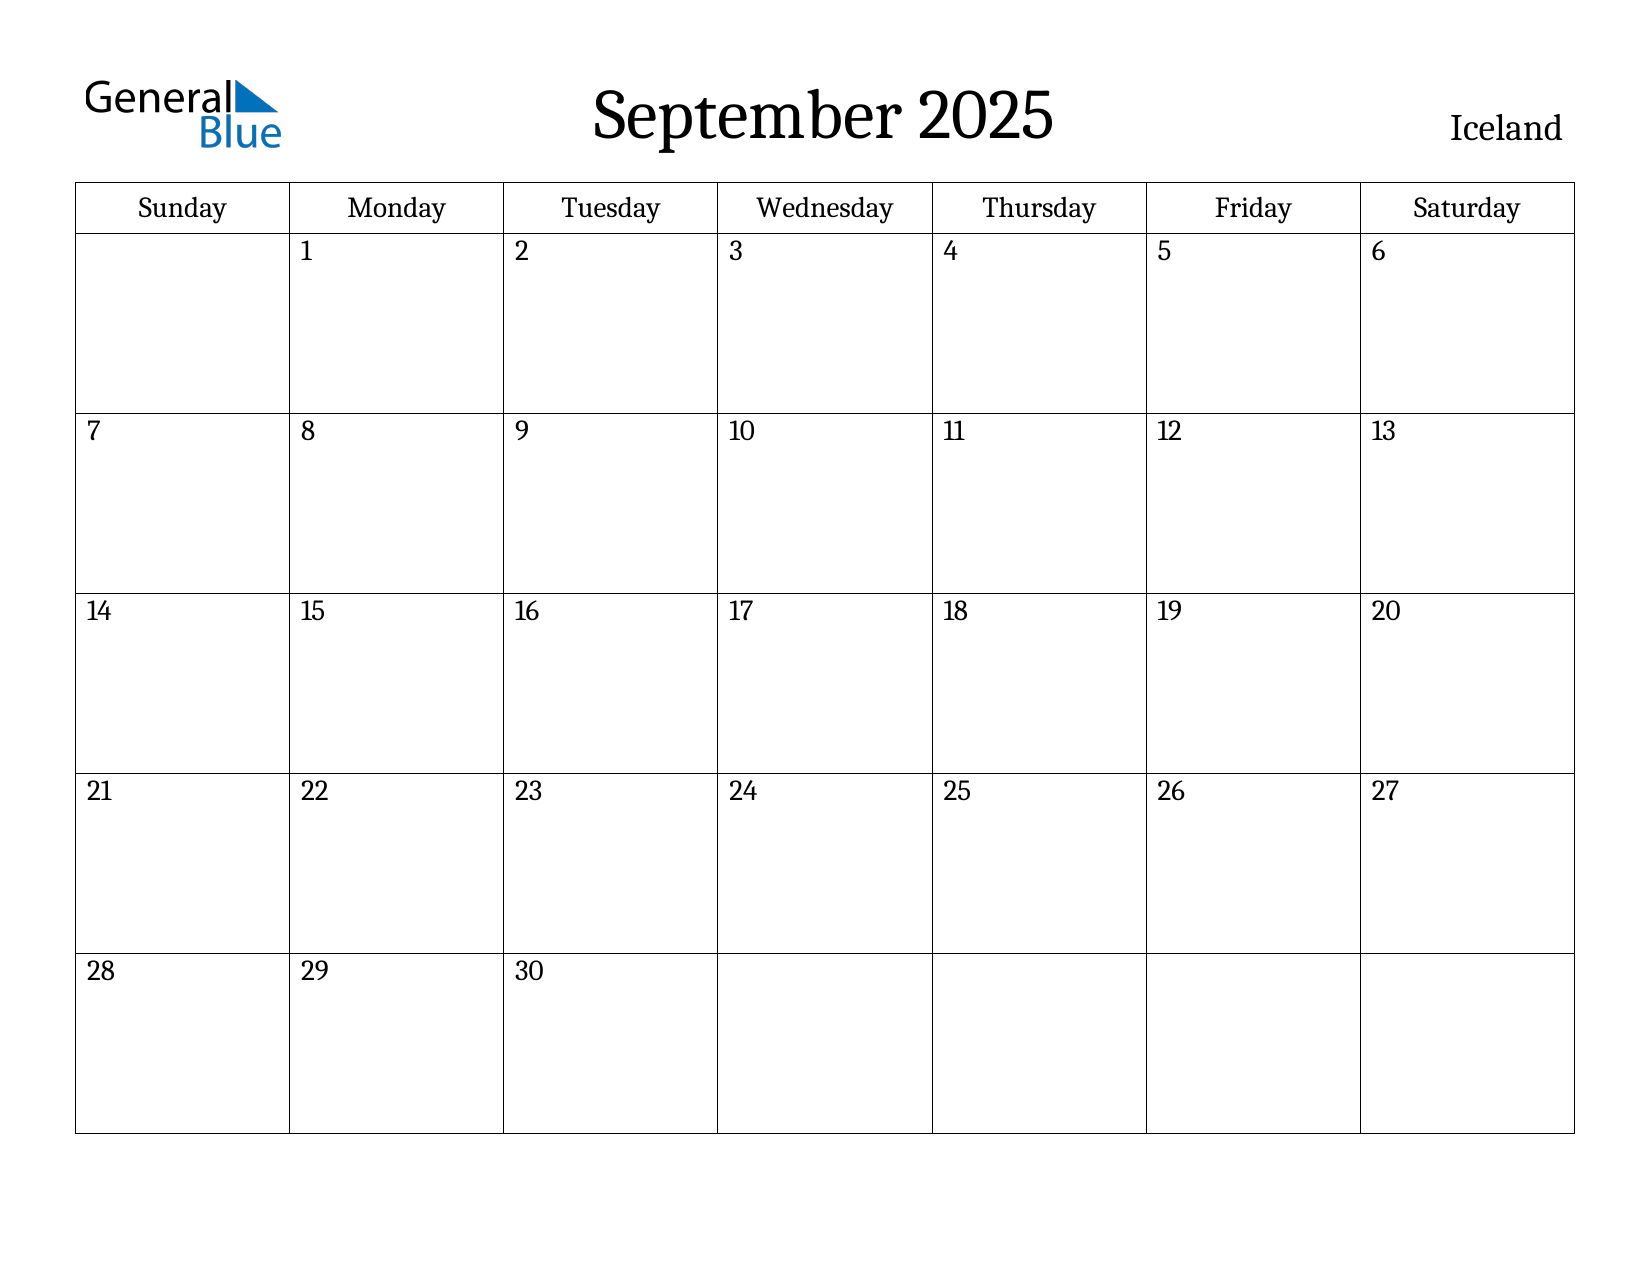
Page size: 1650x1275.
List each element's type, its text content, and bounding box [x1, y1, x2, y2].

table_cell 20 [1361, 594, 1574, 627]
table_cell Wednesday [718, 183, 932, 233]
table_cell 15 [290, 594, 503, 627]
table_cell 29 [290, 954, 503, 987]
table_cell [718, 448, 932, 593]
table_cell 1 [290, 234, 503, 267]
table_cell Saturday [1361, 183, 1574, 233]
table_cell 28 [76, 954, 289, 987]
table_cell [1147, 267, 1360, 413]
table_cell [290, 627, 503, 773]
table_cell [76, 234, 289, 267]
table_cell Sunday [76, 183, 289, 233]
table_cell 4 [933, 234, 1146, 267]
table_cell 25 [933, 774, 1146, 807]
table_cell 22 [290, 774, 503, 807]
table_cell 18 [933, 594, 1146, 627]
table_cell [1147, 988, 1360, 1133]
table_cell 2 [504, 234, 717, 267]
table_cell [76, 267, 289, 413]
table_cell [290, 988, 503, 1133]
table_cell [1361, 808, 1574, 953]
table_cell [504, 267, 717, 413]
table_header Iceland [1146, 75, 1574, 182]
table_cell [76, 808, 289, 953]
table_cell Monday [290, 183, 503, 233]
table_cell [290, 808, 503, 953]
table_cell [504, 808, 717, 953]
table_cell [504, 448, 717, 593]
table_cell 27 [1361, 774, 1574, 807]
table_cell [1361, 988, 1574, 1133]
table_cell 5 [1147, 234, 1360, 267]
table_cell 10 [718, 414, 932, 447]
table_cell 14 [76, 594, 289, 627]
table_cell 13 [1361, 414, 1574, 447]
table_cell [933, 267, 1146, 413]
table_cell [504, 988, 717, 1133]
table_cell [933, 954, 1146, 987]
table_cell 30 [504, 954, 717, 987]
table_cell 8 [290, 414, 503, 447]
table_cell [1147, 808, 1360, 953]
table_cell [1361, 448, 1574, 593]
table_cell 24 [718, 774, 932, 807]
table_cell [933, 448, 1146, 593]
table_cell Friday [1147, 183, 1360, 233]
table_cell 21 [76, 774, 289, 807]
table_cell [1147, 627, 1360, 773]
table_cell [1147, 954, 1360, 987]
table_cell Tuesday [504, 183, 717, 233]
picture [86, 80, 281, 148]
table_cell [504, 627, 717, 773]
table_cell [76, 448, 289, 593]
table_header [76, 75, 503, 182]
table_cell 19 [1147, 594, 1360, 627]
table_cell [718, 988, 932, 1133]
table_cell 17 [718, 594, 932, 627]
table_cell [1361, 954, 1574, 987]
table_cell 23 [504, 774, 717, 807]
table_cell [290, 267, 503, 413]
table_cell [933, 808, 1146, 953]
table_cell Thursday [933, 183, 1146, 233]
table_cell [718, 627, 932, 773]
table_cell 6 [1361, 234, 1574, 267]
table_cell [718, 954, 932, 987]
table_cell [1147, 448, 1360, 593]
table_cell 16 [504, 594, 717, 627]
table_cell [290, 448, 503, 593]
table_cell 26 [1147, 774, 1360, 807]
table_cell [933, 627, 1146, 773]
table_cell [718, 808, 932, 953]
table_cell [1361, 267, 1574, 413]
table_cell 3 [718, 234, 932, 267]
table_cell [76, 627, 289, 773]
table_cell [933, 988, 1146, 1133]
table_cell 12 [1147, 414, 1360, 447]
table_cell 7 [76, 414, 289, 447]
table_cell [76, 988, 289, 1133]
table_cell [718, 267, 932, 413]
table_cell [1361, 627, 1574, 773]
table_header September 2025 [504, 75, 1146, 182]
table_cell 11 [933, 414, 1146, 447]
table_cell 9 [504, 414, 717, 447]
